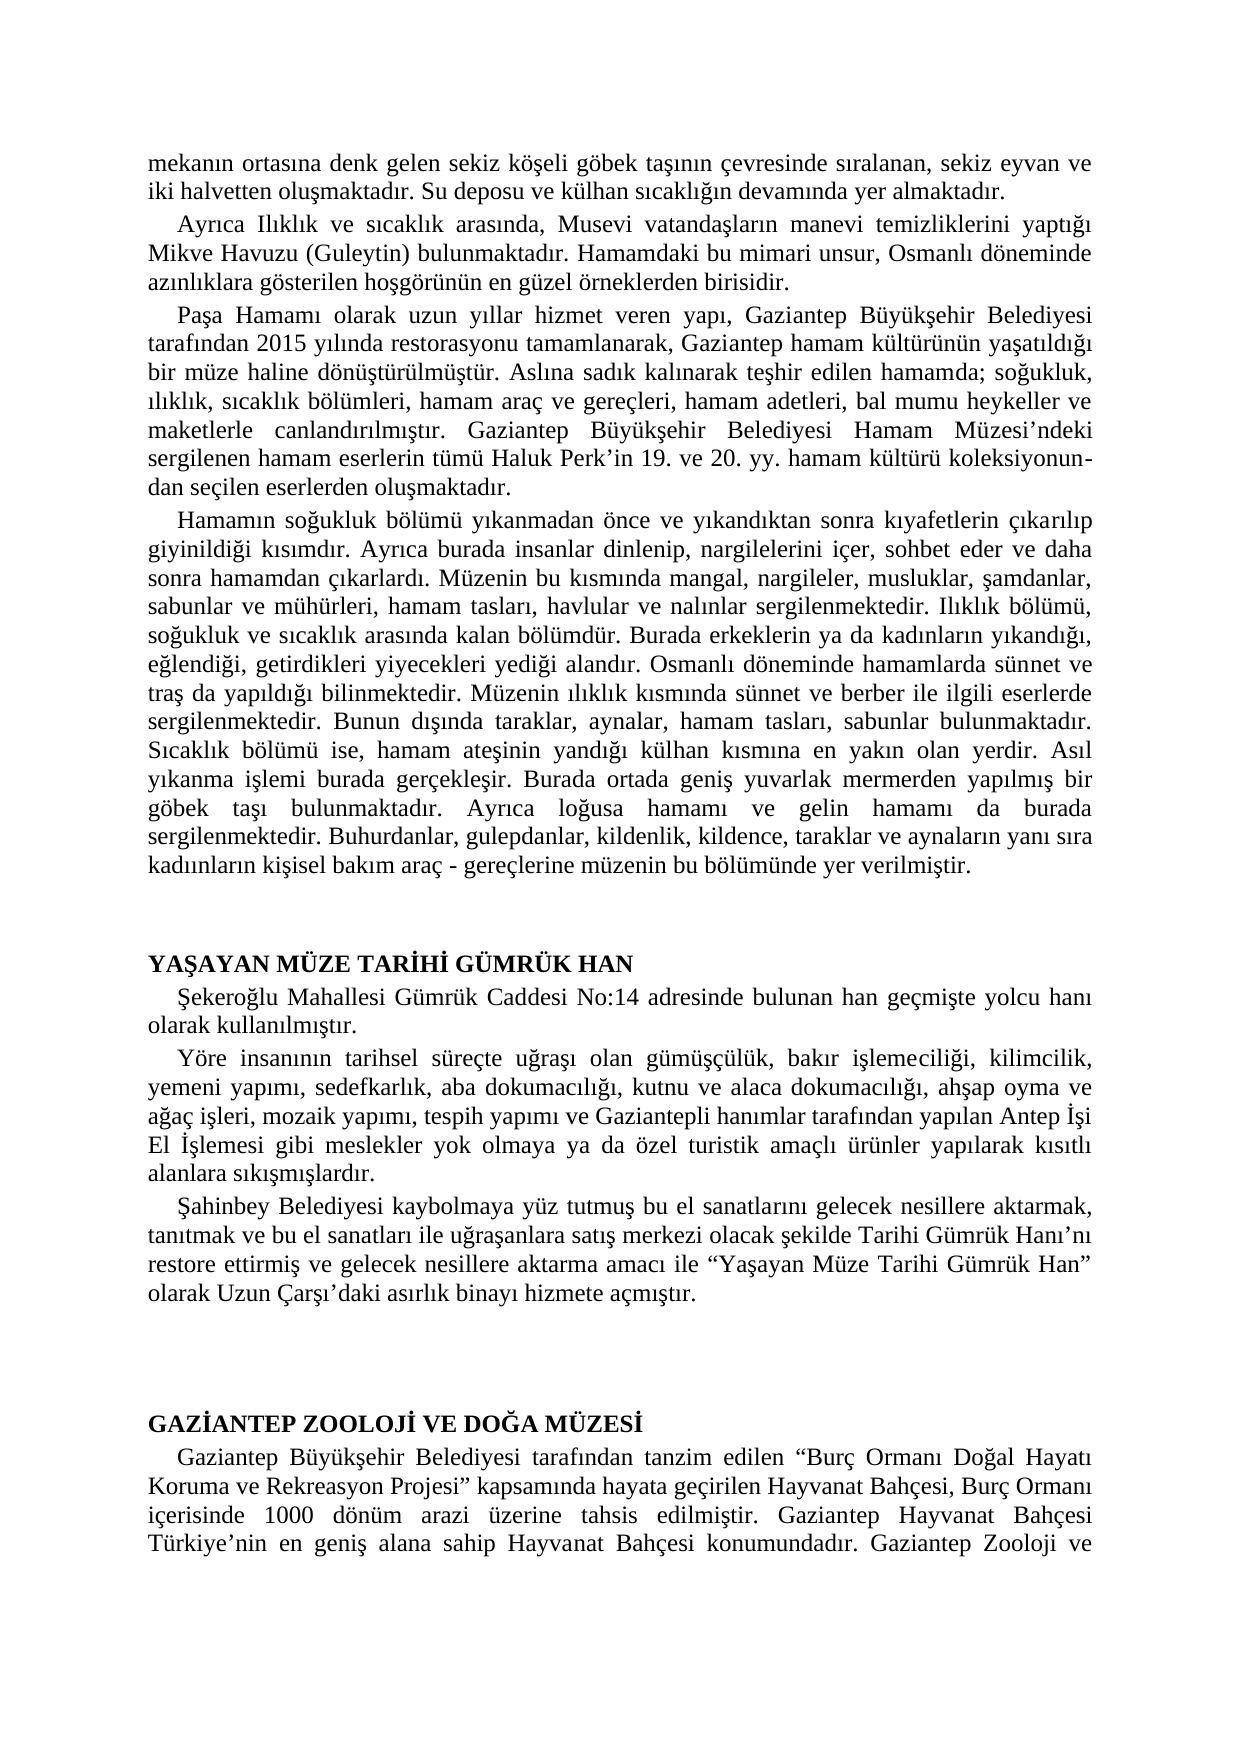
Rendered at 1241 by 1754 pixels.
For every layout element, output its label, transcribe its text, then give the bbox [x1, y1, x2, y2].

text Şahinbey Belediyesi kaybolmaya yüz tutmuş bu el sanatlarını gelecek nesillere aktarmak, tanıtmak ve bu el sanatları ile uğraşanlara satış merkezi olacak şekilde Tarihi Gümrük Hanı’nı restore ettirmiş ve gelecek nesillere aktarma amacı ile “Yaşayan Müze Tarihi Gümrük Han” olarak Uzun Çarşı’daki asırlık binayı hizmete açmıştır. [148, 1191, 1093, 1306]
text GAZİANTEP ZOOLOJİ VE DOĞA MÜZESİ [148, 1409, 1093, 1438]
text Şekeroğlu Mahallesi Gümrük Caddesi No:14 adresinde bulunan han geçmişte yolcu hanı olarak kullanılmıştır. [148, 982, 1093, 1039]
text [148, 1442, 1093, 1557]
text YAŞAYAN MÜZE TARİHİ GÜMRÜK HAN [148, 949, 1093, 978]
text Yöre insanının tarihsel süreçte uğraşı olan gümüşçülük, bakır işlemeciliği, kilimcilik, yemeni yapımı, sedefkarlık, aba dokumacılığı, kutnu ve alaca dokumacılığı, ahşap oyma ve ağaç işleri, mozaik yapımı, tespih yapımı ve Gaziantepli hanımlar tarafından yapılan Antep İşi El İşlemesi gibi meslekler yok olmaya ya da özel turistik amaçlı ürünler yapılarak kısıtlı alanlara sıkışmışlardır. [148, 1043, 1093, 1187]
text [148, 148, 1093, 205]
text Ayrıca Ilıklık ve sıcaklık arasında, Musevi vatandaşların manevi temizliklerini yaptığı Mikve Havuzu (Guleytin) bulunmaktadır. Hamamdaki bu mimari unsur, Osmanlı döneminde azınlıklara gösterilen hoşgörünün en güzel örneklerden birisidir. [148, 209, 1093, 296]
text Hamamın soğukluk bölümü yıkanmadan önce ve yıkandıktan sonra kıyafetlerin çıkarılıp giyinildiği kısımdır. Ayrıca burada insanlar dinlenip, nargilelerini içer, sohbet eder ve daha sonra hamamdan çıkarlardı. Müzenin bu kısmında mangal, nargileler, musluklar, şamdanlar, sabunlar ve mühürleri, hamam tasları, havlular ve nalınlar sergilenmektedir. Ilıklık bölümü, soğukluk ve sıcaklık arasında kalan bölümdür. Burada erkeklerin ya da kadınların yıkandığı, eğlendiği, getirdikleri yiyecekleri yediği alandır. Osmanlı döneminde hamamlarda sünnet ve traş da yapıldığı bilinmektedir. Müzenin ılıklık kısmında sünnet ve berber ile ilgili eserlerde sergilenmektedir. Bunun dışında taraklar, aynalar, hamam tasları, sabunlar bulunmaktadır. Sıcaklık bölümü ise, hamam ateşinin yandığı külhan kısmına en yakın olan yerdir. Asıl yıkanma işlemi burada gerçekleşir. Burada ortada geniş yuvarlak mermerden yapılmış bir göbek taşı bulunmaktadır. Ayrıca loğusa hamamı ve gelin hamamı da burada sergilenmektedir. Buhurdanlar, gulepdanlar, kildenlik, kildence, taraklar ve aynaların yanı sıra kadıınların kişisel bakım araç - gereçlerine müzenin bu bölümünde yer verilmiştir. [148, 505, 1093, 879]
text Paşa Hamamı olarak uzun yıllar hizmet veren yapı, Gaziantep Büyükşehir Belediyesi tarafından 2015 yılında restorasyonu tamamlanarak, Gaziantep hamam kültürünün yaşatıldığı bir müze haline dönüştürülmüştür. Aslına sadık kalınarak teşhir edilen hamamda; soğukluk, ılıklık, sıcaklık bölümleri, hamam araç ve gereçleri, hamam adetleri, bal mumu heykeller ve maketlerle canlandırılmıştır. Gaziantep Büyükşehir Belediyesi Hamam Müzesi’ndeki sergilenen hamam eserlerin tümü Haluk Perk’in 19. ve 20. yy. hamam kültürü koleksiyonundan seçilen eserlerden oluşmaktadır. [148, 300, 1093, 501]
